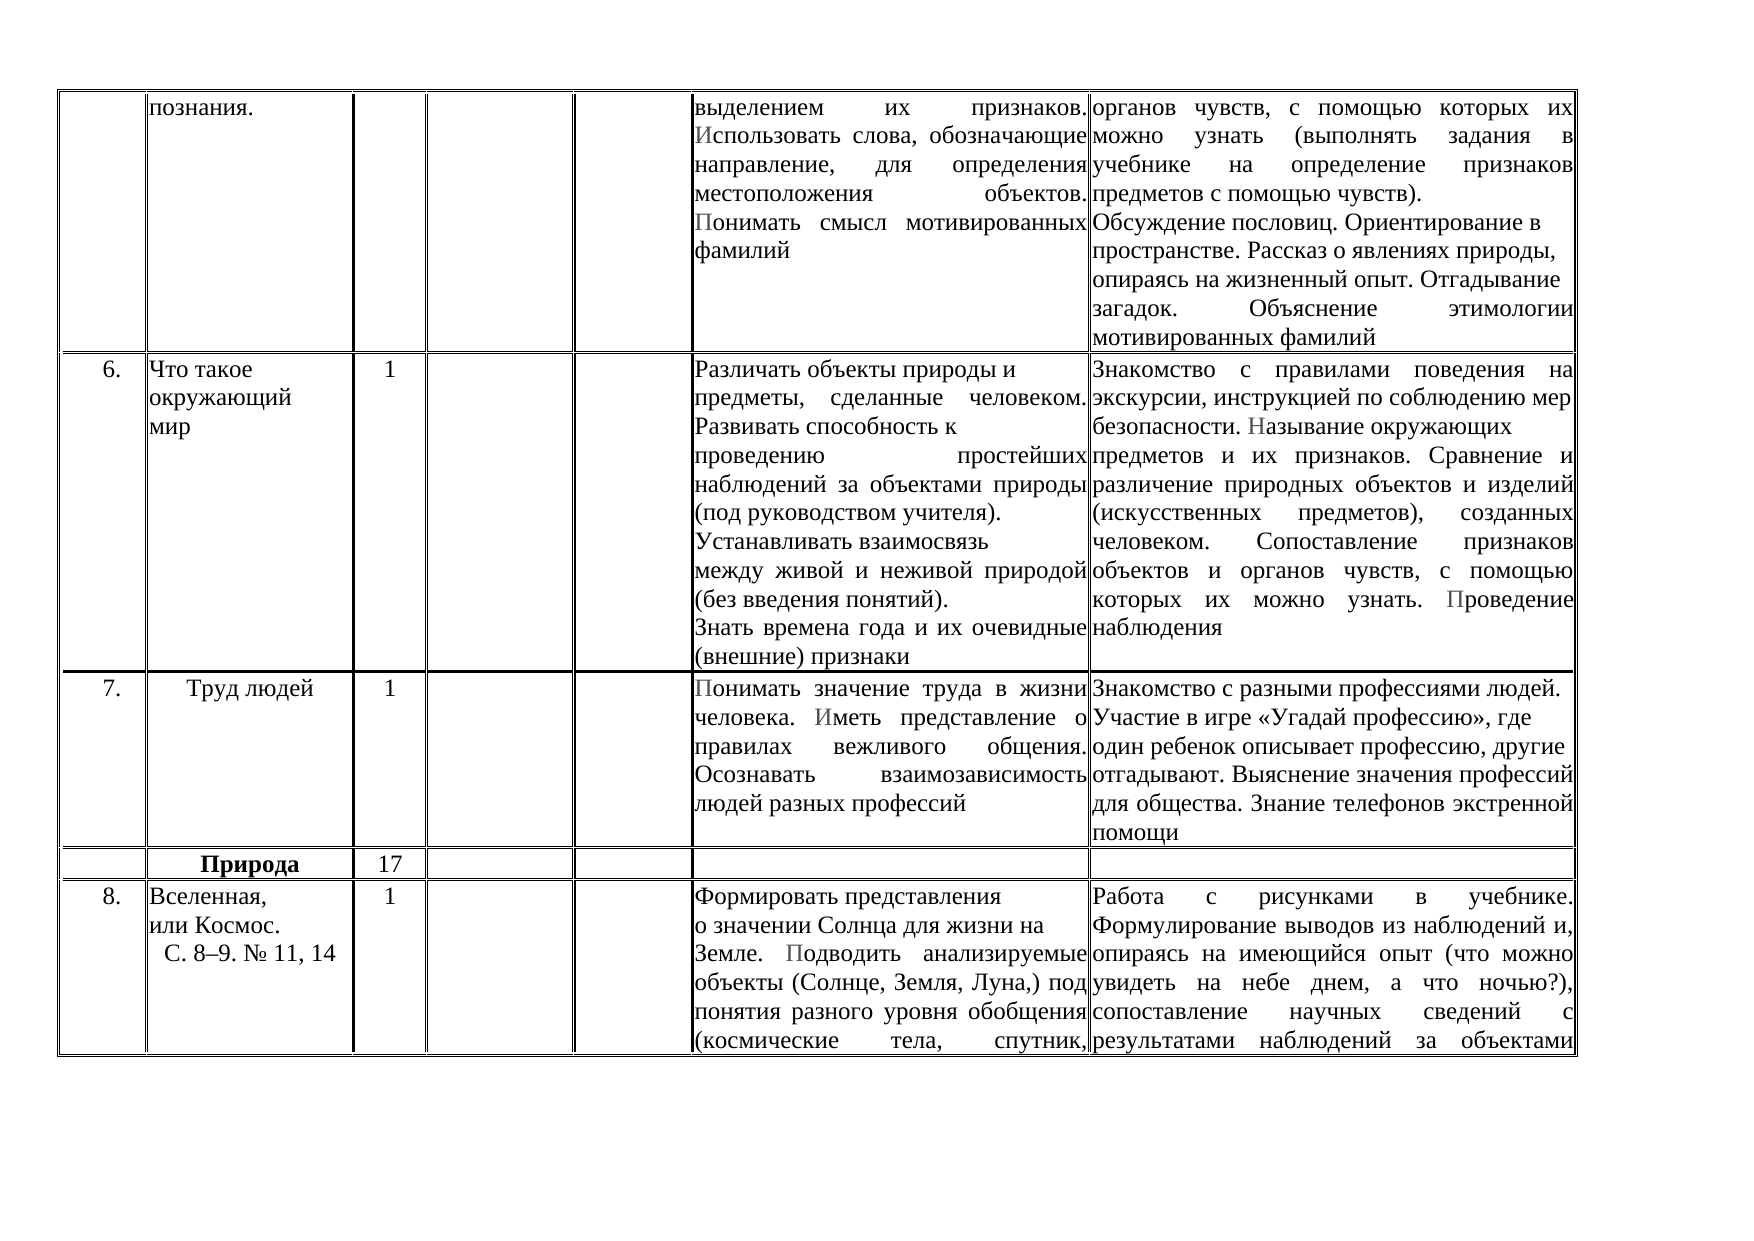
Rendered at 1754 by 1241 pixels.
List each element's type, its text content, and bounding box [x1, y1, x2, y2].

table_cell [427, 90, 574, 351]
table_cell [58, 878, 147, 1053]
table_cell [1090, 846, 1576, 878]
table_cell [58, 351, 147, 670]
table_cell Понимать значение труда в жизни человека. Иметь представление о правилах вежливого общения. Осознавать взаимозависимость людей разных профессий [694, 673, 1088, 846]
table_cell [692, 881, 1090, 1053]
table_cell 17 [355, 849, 425, 878]
table_cell [428, 849, 572, 878]
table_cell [147, 90, 353, 351]
table_cell 1 [353, 92, 427, 351]
table_cell 1 [355, 673, 425, 846]
table_cell [576, 849, 691, 878]
table_cell [60, 92, 147, 351]
table_cell [694, 849, 1088, 878]
table_cell [574, 90, 692, 351]
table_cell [1090, 92, 1574, 351]
table_cell [427, 878, 574, 1053]
table_cell Знакомство с разными профессиями людей. Участие в игре «Угадай профессию», где один ребенок описывает профессию, другие отгадывают. Выяснение значения профессий для общества. Знание телефонов экстренной помощи [1091, 670, 1574, 846]
table_cell 1 [355, 354, 425, 670]
table_cell 1 [353, 881, 427, 1053]
table_cell Что такое окружающий мир [148, 354, 352, 670]
table_cell Различать объекты природы и предметы, сделанные человеком. Развивать способность к проведению простейших наблюдений за объектами природы (под руководством учителя). Устанавливать взаимосвязь между живой и неживой природой (без введения понятий). Знать времена года и их очевидные (внешние) признаки [694, 354, 1088, 670]
table_cell Знакомство с правилами поведения на экскурсии, инструкцией по соблюдению мер безопасности. Называние окружающих предметов и их признаков. Сравнение и различение природных объектов и изделий (искусственных предметов), созданных человеком. Сопоставление признаков объектов и органов чувств, с помощью которых их можно узнать. Проведение наблюдения [1090, 351, 1576, 670]
table_cell [58, 846, 147, 878]
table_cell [692, 92, 1090, 351]
table_cell [576, 673, 691, 846]
table_cell [60, 670, 145, 846]
table_cell [428, 673, 572, 846]
table_cell Природа [148, 849, 352, 878]
table_cell Труд людей [148, 673, 352, 846]
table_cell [1090, 878, 1576, 1053]
table_cell [576, 354, 691, 670]
table_cell [428, 354, 572, 670]
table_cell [147, 881, 353, 1053]
table_cell [574, 881, 692, 1053]
